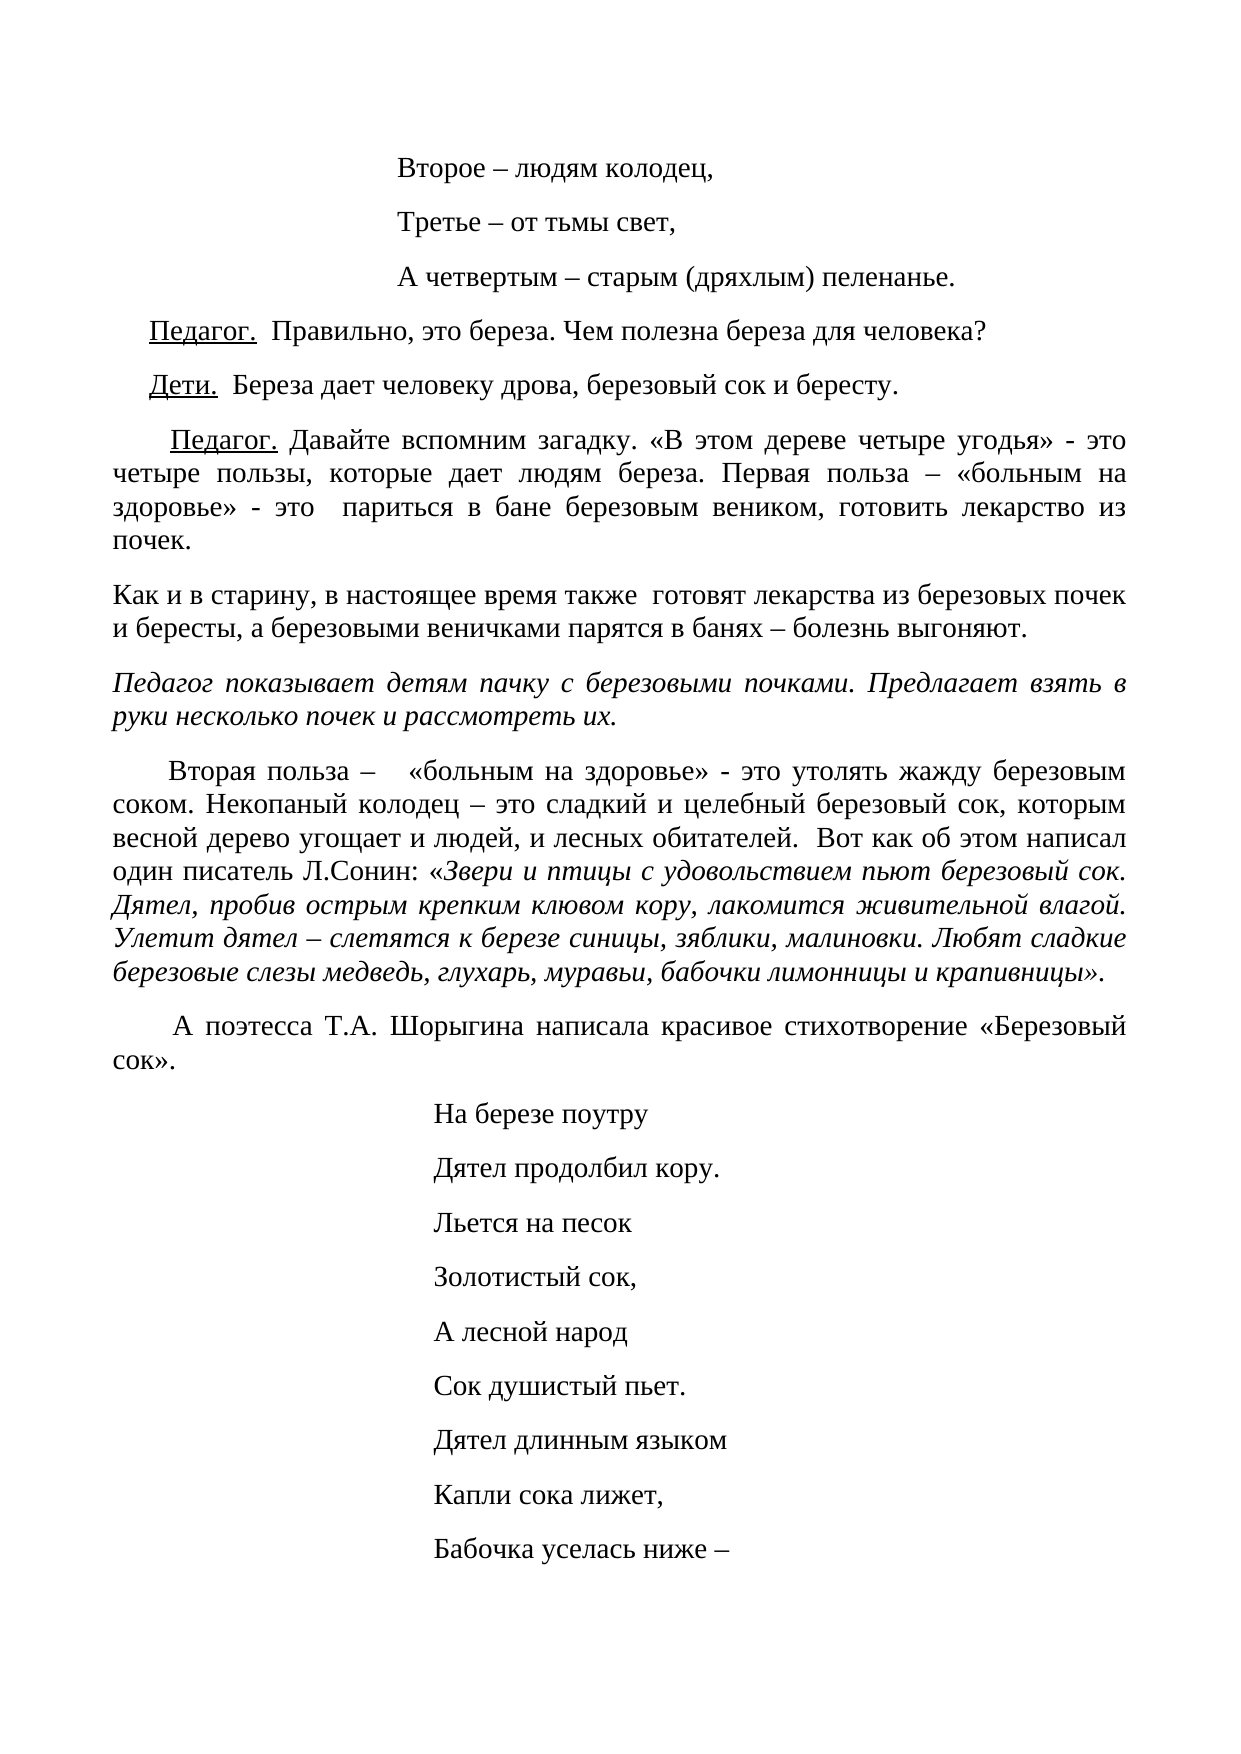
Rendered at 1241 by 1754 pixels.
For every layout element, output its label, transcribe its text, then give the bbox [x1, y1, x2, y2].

text На березе поутру [112, 1096, 1128, 1130]
text Капли сока лижет, [112, 1477, 1128, 1510]
text Педагог. Давайте вспомним загадку. «В этом дереве четыре угодья» - это четыре пользы, которые дает людям береза. Первая польза – «больным на здоровье» - это париться в бане березовым веником, готовить лекарство из почек. [112, 422, 1128, 556]
text А четвертым – старым (дряхлым) пеленанье. [112, 259, 1128, 292]
text Золотистый сок, [112, 1259, 1128, 1293]
text Бабочка уселась ниже – [112, 1531, 1128, 1565]
text Вторая польза – «больным на здоровье» - это утолять жажду березовым соком. Некопаный колодец – это сладкий и целебный березовый сок, которым весной дерево угощает и людей, и лесных обитателей. Вот как об этом написал один писатель Л.Сонин: «Звери и птицы с удовольствием пьют березовый сок. Дятел, пробив острым крепким клювом кору, лакомится живительной влагой. Улетит дятел – слетятся к березе синицы, зяблики, малиновки. Любят сладкие березовые слезы медведь, глухарь, муравьи, бабочки лимонницы и крапивницы». [112, 753, 1128, 987]
text А лесной народ [112, 1314, 1128, 1347]
text А поэтесса Т.А. Шорыгина написала красивое стихотворение «Березовый сок». [112, 1008, 1128, 1075]
text Второе – людям колодец, [112, 150, 1128, 183]
text Дятел продолбил кору. [112, 1151, 1128, 1184]
text Как и в старину, в настоящее время также готовят лекарства из березовых почек и бересты, а березовыми веничками парятся в банях – болезнь выгоняют. [112, 577, 1128, 644]
text Льется на песок [112, 1205, 1128, 1238]
text Педагог показывает детям пачку с березовыми почками. Предлагает взять в руки несколько почек и рассмотреть их. [112, 665, 1128, 732]
text Дети. Береза дает человеку дрова, березовый сок и бересту. [112, 367, 1128, 401]
text Дятел длинным языком [112, 1422, 1128, 1456]
text Третье – от тьмы свет, [112, 204, 1128, 238]
text Педагог. Правильно, это береза. Чем полезна береза для человека? [112, 313, 1128, 347]
text Сок душистый пьет. [112, 1368, 1128, 1402]
